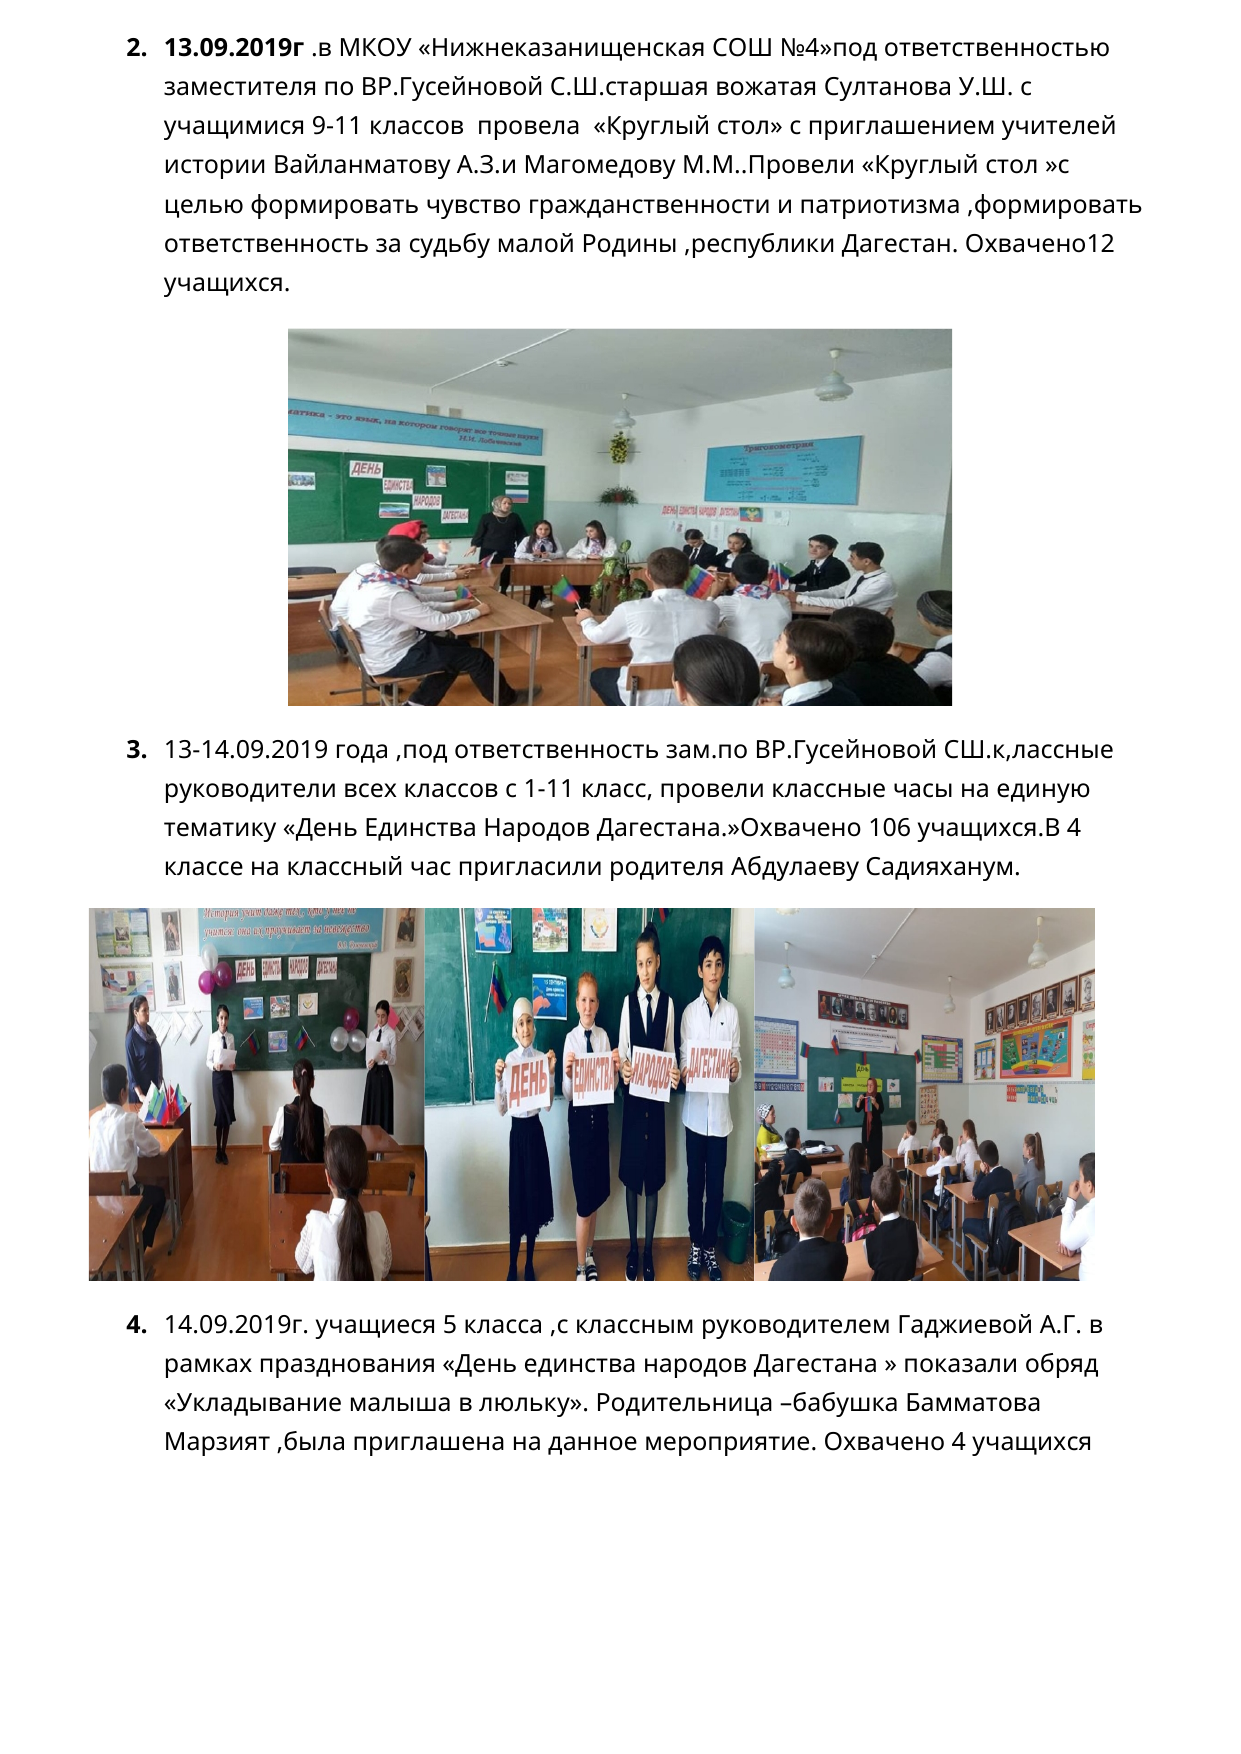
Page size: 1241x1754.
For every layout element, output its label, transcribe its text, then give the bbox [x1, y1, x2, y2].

list 14.09.2019г. учащиеся 5 класса ,с классным руководителем Гаджиевой А.Г. в рамках празднования «День единства народов Дагестана » показали обряд «Укладывание малыша в люльку». Родительница –бабушка Бамматова Марзият ,была приглашена на данное мероприятие. Охвачено 4 учащихся [126, 1306, 1152, 1458]
picture [288, 324, 953, 706]
list 13-14.09.2019 года ,под ответственность зам.по ВР.Гусейновой СШ.к,лассные руководители всех классов с 1-11 класс, провели классные часы на единую тематику «День Единства Народов Дагестана.»Охвачено 106 учащихся.В 4 классе на классный час пригласили родителя Абдулаеву Садияханум. [126, 731, 1152, 883]
list 13.09.2019г .в МКОУ «Нижнеказанищенская СОШ №4»под ответственностью заместителя по ВР.Гусейновой С.Ш.старшая вожатая Султанова У.Ш. с учащимися 9-11 классов провела «Круглый стол» с приглашением учителей истории Вайланматову А.З.и Магомедову М.М..Провели «Круглый стол »с целью формировать чувство гражданственности и патриотизма ,формировать ответственность за судьбу малой Родины ,республики Дагестан. Охвачено12 учащихся. [126, 29, 1152, 299]
picture [88, 908, 1095, 1281]
